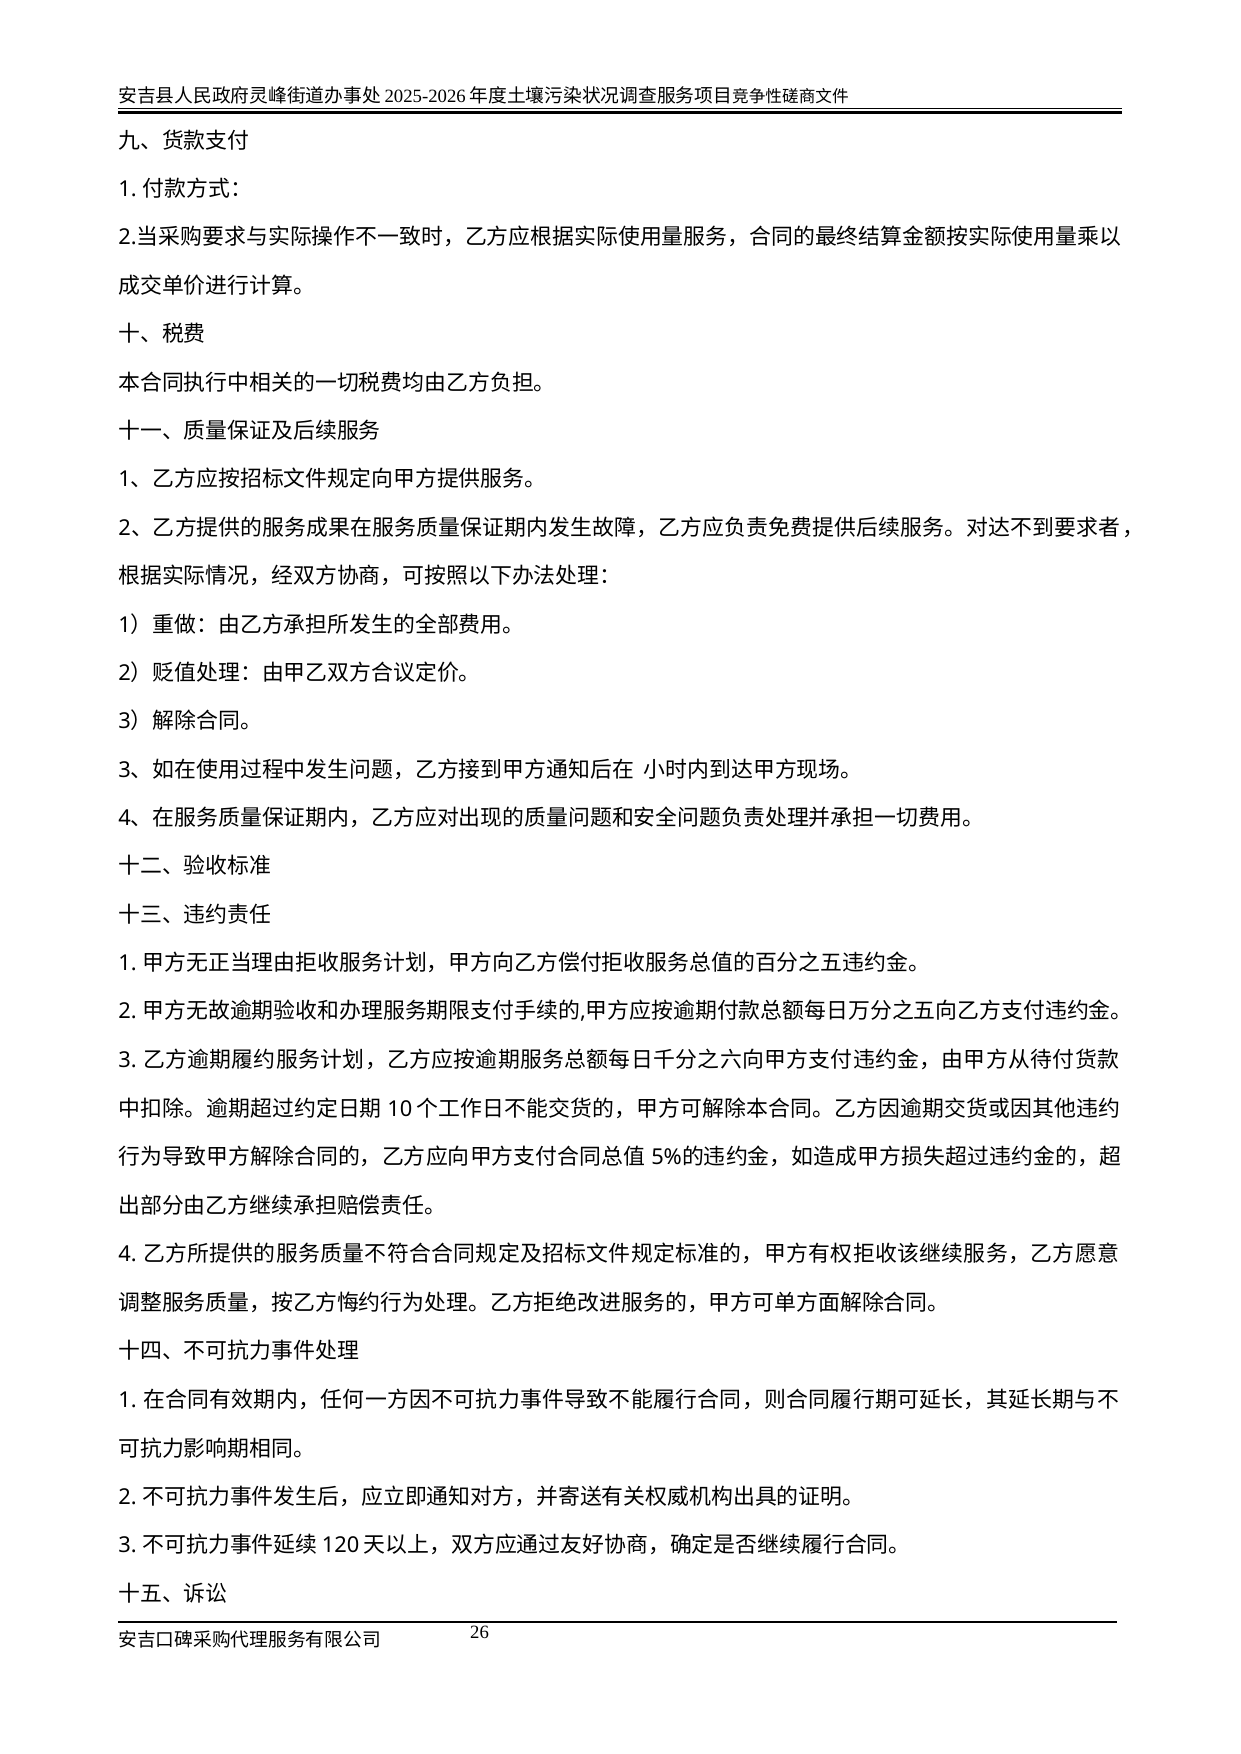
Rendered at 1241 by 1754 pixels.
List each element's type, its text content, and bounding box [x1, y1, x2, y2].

text 3）解除合同。 [118, 703, 1122, 736]
text 本合同执行中相关的一切税费均由乙方负担。 [118, 364, 1122, 397]
text 3. 乙方逾期履约服务计划，乙方应按逾期服务总额每日千分之六向甲方支付违约金，由甲方从待付货款中扣除。逾期超过约定日期10个工作日不能交货的，甲方可解除本合同。乙方因逾期交货或因其他违约行为导致甲方解除合同的，乙方应向甲方支付合同总值5%的违约金，如造成甲方损失超过违约金的，超出部分由乙方继续承担赔偿责任。 [118, 1041, 1122, 1220]
text 4、在服务质量保证期内，乙方应对出现的质量问题和安全问题负责处理并承担一切费用。 [118, 800, 1122, 832]
text 九、货款支付 [118, 122, 1122, 155]
text 十五、诉讼 [118, 1575, 1122, 1608]
text 2. 甲方无故逾期验收和办理服务期限支付手续的,甲方应按逾期付款总额每日万分之五向乙方支付违约金。 [118, 993, 1122, 1026]
text 十四、不可抗力事件处理 [118, 1333, 1122, 1366]
text 1、乙方应按招标文件规定向甲方提供服务。 [118, 461, 1122, 493]
text 十、税费 [118, 316, 1122, 348]
text 1）重做：由乙方承担所发生的全部费用。 [118, 606, 1122, 639]
text 2. 不可抗力事件发生后，应立即通知对方，并寄送有关权威机构出具的证明。 [118, 1478, 1122, 1511]
text 2.当采购要求与实际操作不一致时，乙方应根据实际使用量服务，合同的最终结算金额按实际使用量乘以成交单价进行计算。 [118, 219, 1122, 300]
text 十一、质量保证及后续服务 [118, 413, 1122, 445]
text 2、乙方提供的服务成果在服务质量保证期内发生故障，乙方应负责免费提供后续服务。对达不到要求者，根据实际情况，经双方协商，可按照以下办法处理： [118, 509, 1122, 591]
text 十二、验收标准 [118, 848, 1122, 881]
text 2）贬值处理：由甲乙双方合议定价。 [118, 655, 1122, 687]
text 1. 甲方无正当理由拒收服务计划，甲方向乙方偿付拒收服务总值的百分之五违约金。 [118, 945, 1122, 977]
text 3、如在使用过程中发生问题，乙方接到甲方通知后在 小时内到达甲方现场。 [118, 751, 1122, 784]
text 十三、违约责任 [118, 896, 1122, 929]
text 4. 乙方所提供的服务质量不符合合同规定及招标文件规定标准的，甲方有权拒收该继续服务，乙方愿意调整服务质量，按乙方悔约行为处理。乙方拒绝改进服务的，甲方可单方面解除合同。 [118, 1236, 1122, 1317]
text 3. 不可抗力事件延续120天以上，双方应通过友好协商，确定是否继续履行合同。 [118, 1527, 1122, 1559]
text 1. 付款方式： [118, 171, 1122, 203]
text 1. 在合同有效期内，任何一方因不可抗力事件导致不能履行合同，则合同履行期可延长，其延长期与不可抗力影响期相同。 [118, 1381, 1122, 1463]
